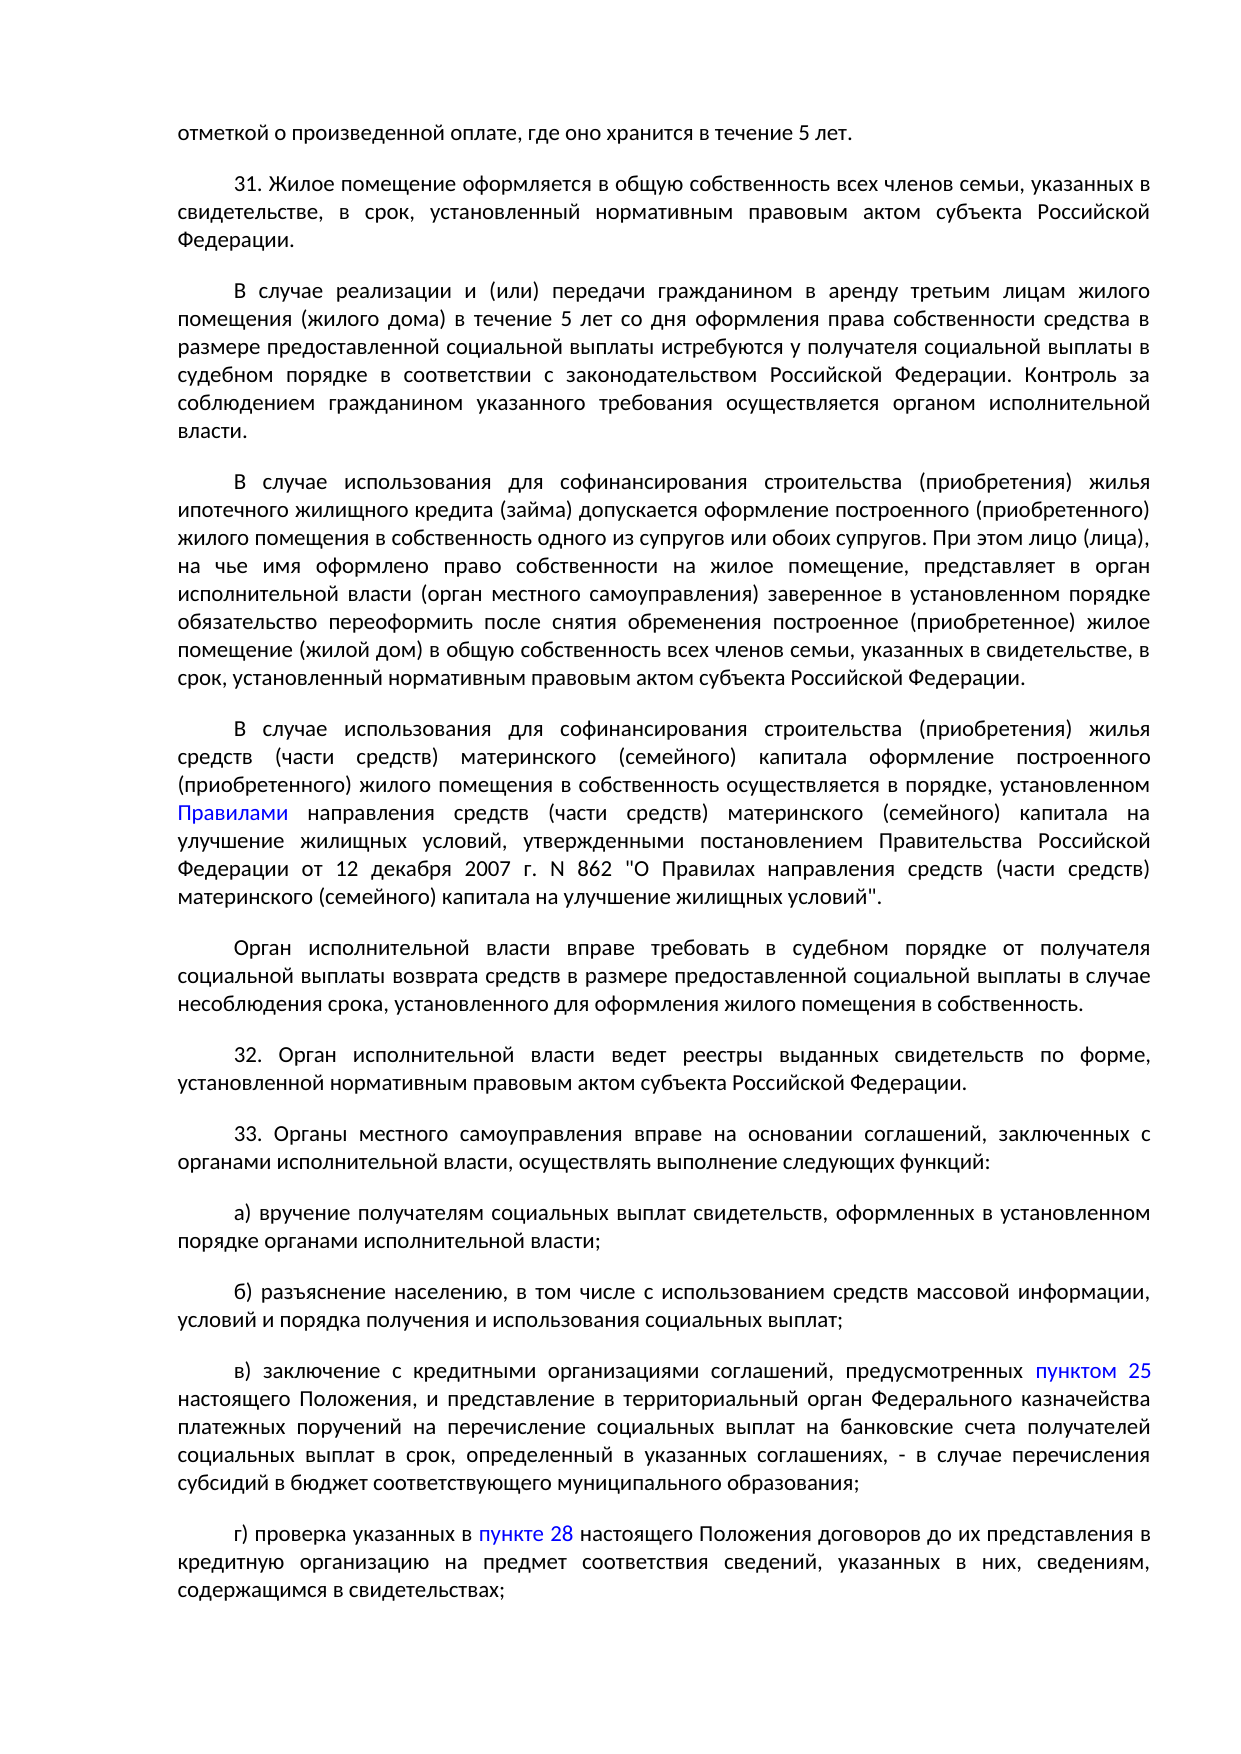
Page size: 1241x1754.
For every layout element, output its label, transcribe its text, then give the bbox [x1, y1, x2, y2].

text В случае использования для софинансирования строительства (приобретения) жилья ипотечного жилищного кредита (займа) допускается оформление построенного (приобретенного) жилого помещения в собственность одного из супругов или обоих супругов. При этом лицо (лица), на чье имя оформлено право собственности на жилое помещение, представляет в орган исполнительной власти (орган местного самоуправления) заверенное в установленном порядке обязательство переоформить после снятия обременения построенное (приобретенное) жилое помещение (жилой дом) в общую собственность всех членов семьи, указанных в свидетельстве, в срок, установленный нормативным правовым актом субъекта Российской Федерации. [177, 467, 1152, 691]
text 31. Жилое помещение оформляется в общую собственность всех членов семьи, указанных в свидетельстве, в срок, установленный нормативным правовым актом субъекта Российской Федерации. [177, 169, 1152, 253]
text г) проверка указанных в пункте 28 настоящего Положения договоров до их представления в кредитную организацию на предмет соответствия сведений, указанных в них, сведениям, содержащимся в свидетельствах; [177, 1519, 1152, 1603]
text В случае использования для софинансирования строительства (приобретения) жилья средств (части средств) материнского (семейного) капитала оформление построенного (приобретенного) жилого помещения в собственность осуществляется в порядке, установленном Правилами направления средств (части средств) материнского (семейного) капитала на улучшение жилищных условий, утвержденными постановлением Правительства Российской Федерации от 12 декабря 2007 г. N 862 "О Правилах направления средств (части средств) материнского (семейного) капитала на улучшение жилищных условий". [177, 714, 1152, 910]
text В случае реализации и (или) передачи гражданином в аренду третьим лицам жилого помещения (жилого дома) в течение 5 лет со дня оформления права собственности средства в размере предоставленной социальной выплаты истребуются у получателя социальной выплаты в судебном порядке в соответствии с законодательством Российской Федерации. Контроль за соблюдением гражданином указанного требования осуществляется органом исполнительной власти. [177, 276, 1152, 444]
text в) заключение с кредитными организациями соглашений, предусмотренных пунктом 25 настоящего Положения, и представление в территориальный орган Федерального казначейства платежных поручений на перечисление социальных выплат на банковские счета получателей социальных выплат в срок, определенный в указанных соглашениях, - в случае перечисления субсидий в бюджет соответствующего муниципального образования; [177, 1356, 1152, 1496]
text 33. Органы местного самоуправления вправе на основании соглашений, заключенных с органами исполнительной власти, осуществлять выполнение следующих функций: [177, 1119, 1152, 1175]
text а) вручение получателям социальных выплат свидетельств, оформленных в установленном порядке органами исполнительной власти; [177, 1198, 1152, 1254]
text 32. Орган исполнительной власти ведет реестры выданных свидетельств по форме, установленной нормативным правовым актом субъекта Российской Федерации. [177, 1040, 1152, 1096]
text Орган исполнительной власти вправе требовать в судебном порядке от получателя социальной выплаты возврата средств в размере предоставленной социальной выплаты в случае несоблюдения срока, установленного для оформления жилого помещения в собственность. [177, 933, 1152, 1017]
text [177, 118, 1152, 146]
text б) разъяснение населению, в том числе с использованием средств массовой информации, условий и порядка получения и использования социальных выплат; [177, 1277, 1152, 1333]
